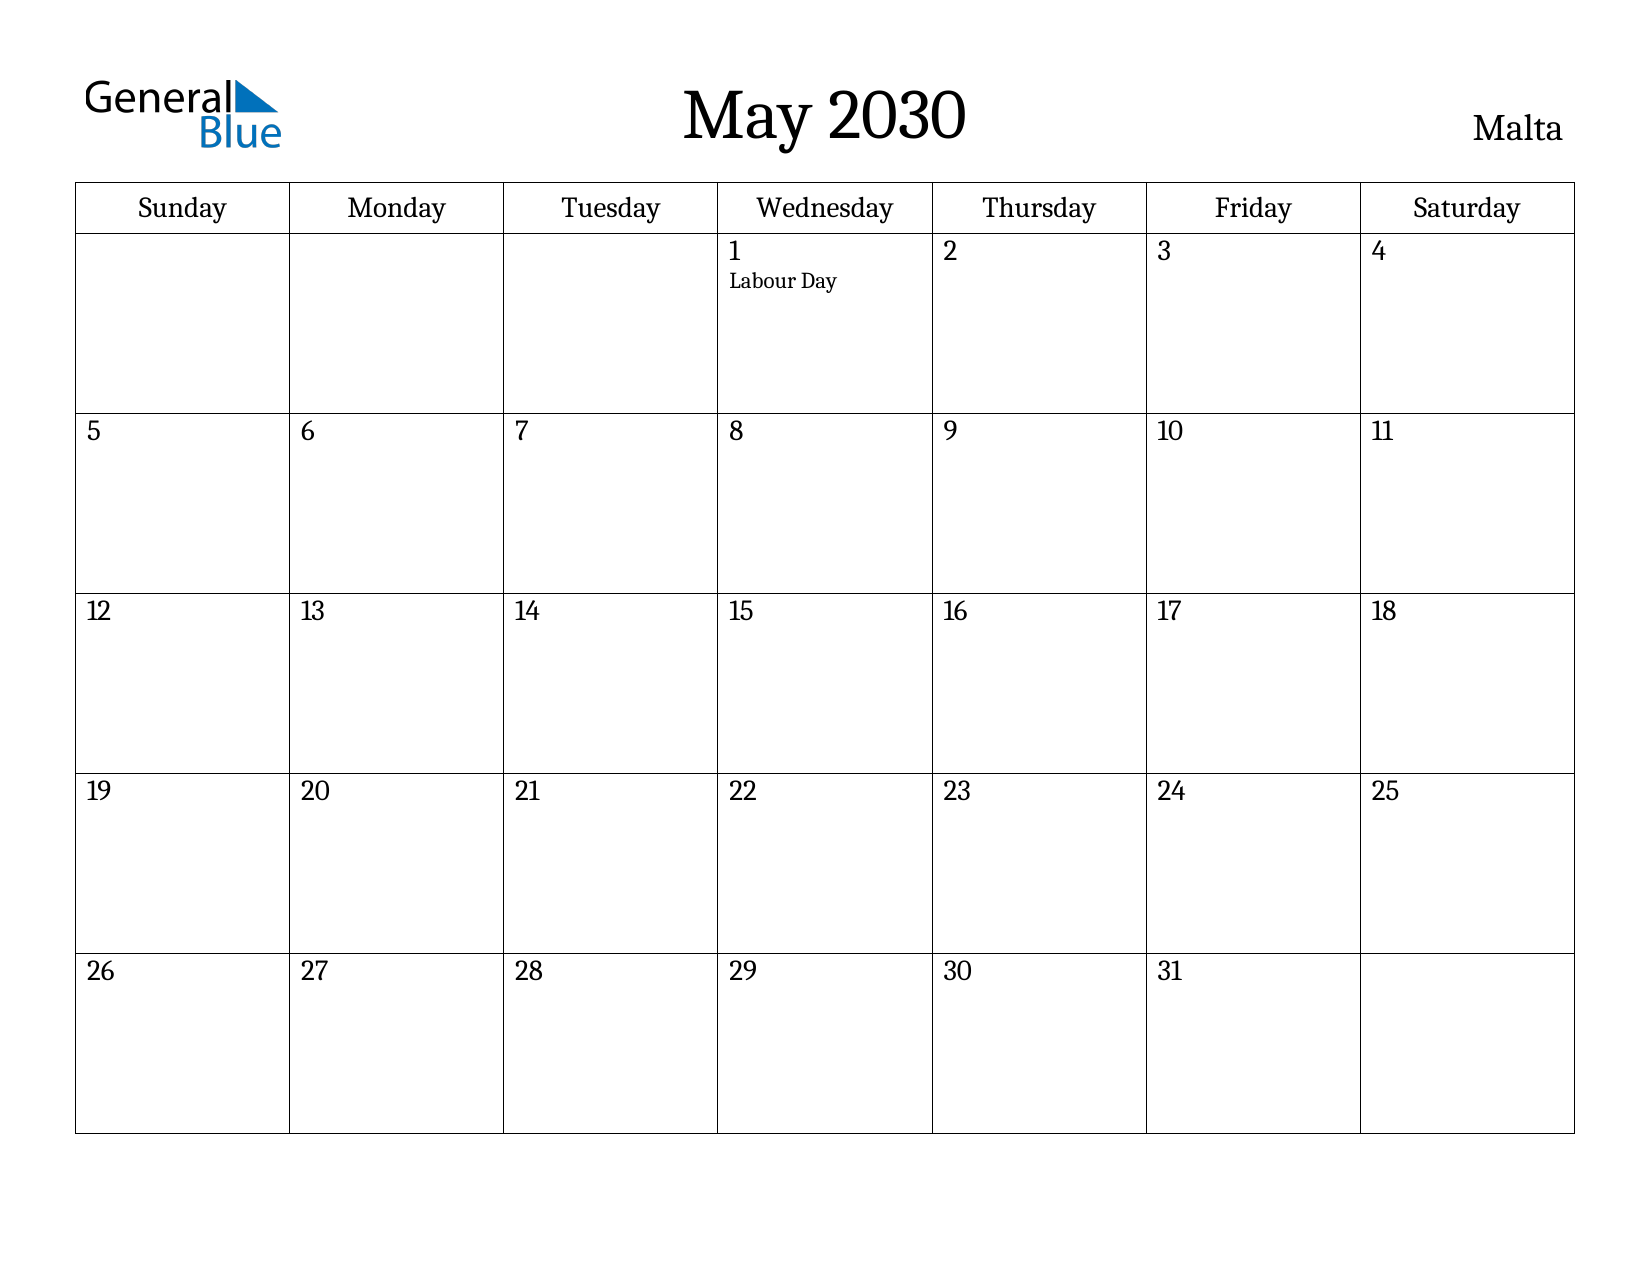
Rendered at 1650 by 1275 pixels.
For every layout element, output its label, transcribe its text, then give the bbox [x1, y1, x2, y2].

table_cell 9 [933, 414, 1146, 447]
table_cell 20 [290, 774, 503, 807]
table_cell 24 [1147, 774, 1360, 807]
table_cell 13 [290, 594, 503, 627]
table_cell [504, 448, 717, 593]
table_cell [933, 627, 1146, 773]
table_cell 7 [504, 414, 717, 447]
table_cell [504, 267, 717, 413]
table_cell 31 [1147, 954, 1360, 987]
table_cell 26 [76, 954, 289, 987]
table_cell [718, 988, 932, 1133]
table_cell 23 [933, 774, 1146, 807]
table_cell [76, 234, 289, 267]
table_cell 30 [933, 954, 1146, 987]
table_cell 15 [718, 594, 932, 627]
table_cell [718, 808, 932, 953]
table_cell 16 [933, 594, 1146, 627]
table_cell [933, 267, 1146, 413]
table_cell [504, 627, 717, 773]
table_cell [76, 627, 289, 773]
table_cell [290, 988, 503, 1133]
table_cell [76, 448, 289, 593]
table_cell Labour Day [718, 267, 932, 413]
table_cell Sunday [76, 183, 289, 233]
table_cell [1147, 627, 1360, 773]
table_cell 27 [290, 954, 503, 987]
table_cell [933, 448, 1146, 593]
table_cell [76, 267, 289, 413]
table_cell [1361, 988, 1574, 1133]
table_cell 28 [504, 954, 717, 987]
table_cell [718, 448, 932, 593]
table_cell 25 [1361, 774, 1574, 807]
table_cell 14 [504, 594, 717, 627]
table_cell 10 [1147, 414, 1360, 447]
table_cell [504, 808, 717, 953]
table_cell 11 [1361, 414, 1574, 447]
table_cell 19 [76, 774, 289, 807]
table_cell [290, 448, 503, 593]
table_cell [1147, 808, 1360, 953]
table_cell Saturday [1361, 183, 1574, 233]
table_cell 8 [718, 414, 932, 447]
table_cell [1147, 988, 1360, 1133]
table_cell [1361, 954, 1574, 987]
table_cell [933, 808, 1146, 953]
table_cell [1147, 448, 1360, 593]
table_cell 4 [1361, 234, 1574, 267]
table_header Malta [1146, 75, 1574, 182]
table_cell Thursday [933, 183, 1146, 233]
table_cell [1361, 448, 1574, 593]
table_cell [290, 808, 503, 953]
table_cell 22 [718, 774, 932, 807]
table_cell [504, 988, 717, 1133]
table_cell 2 [933, 234, 1146, 267]
table_cell 17 [1147, 594, 1360, 627]
table_cell [76, 988, 289, 1133]
table_header [76, 75, 503, 182]
table_cell [1147, 267, 1360, 413]
table_cell [1361, 627, 1574, 773]
table_cell Wednesday [718, 183, 932, 233]
table_cell [933, 988, 1146, 1133]
table_cell [290, 234, 503, 267]
picture [86, 80, 281, 148]
table_cell 29 [718, 954, 932, 987]
table_cell [290, 267, 503, 413]
table_cell Friday [1147, 183, 1360, 233]
table_cell Tuesday [504, 183, 717, 233]
table_cell 6 [290, 414, 503, 447]
table_cell 21 [504, 774, 717, 807]
table_cell 3 [1147, 234, 1360, 267]
table_cell [290, 627, 503, 773]
table_cell 12 [76, 594, 289, 627]
table_header May 2030 [504, 75, 1146, 182]
table_cell 1 [718, 234, 932, 267]
table_cell Monday [290, 183, 503, 233]
table_cell 18 [1361, 594, 1574, 627]
table_cell 5 [76, 414, 289, 447]
table_cell [76, 808, 289, 953]
table_cell [1361, 808, 1574, 953]
table_cell [718, 627, 932, 773]
table_cell [1361, 267, 1574, 413]
table_cell [504, 234, 717, 267]
